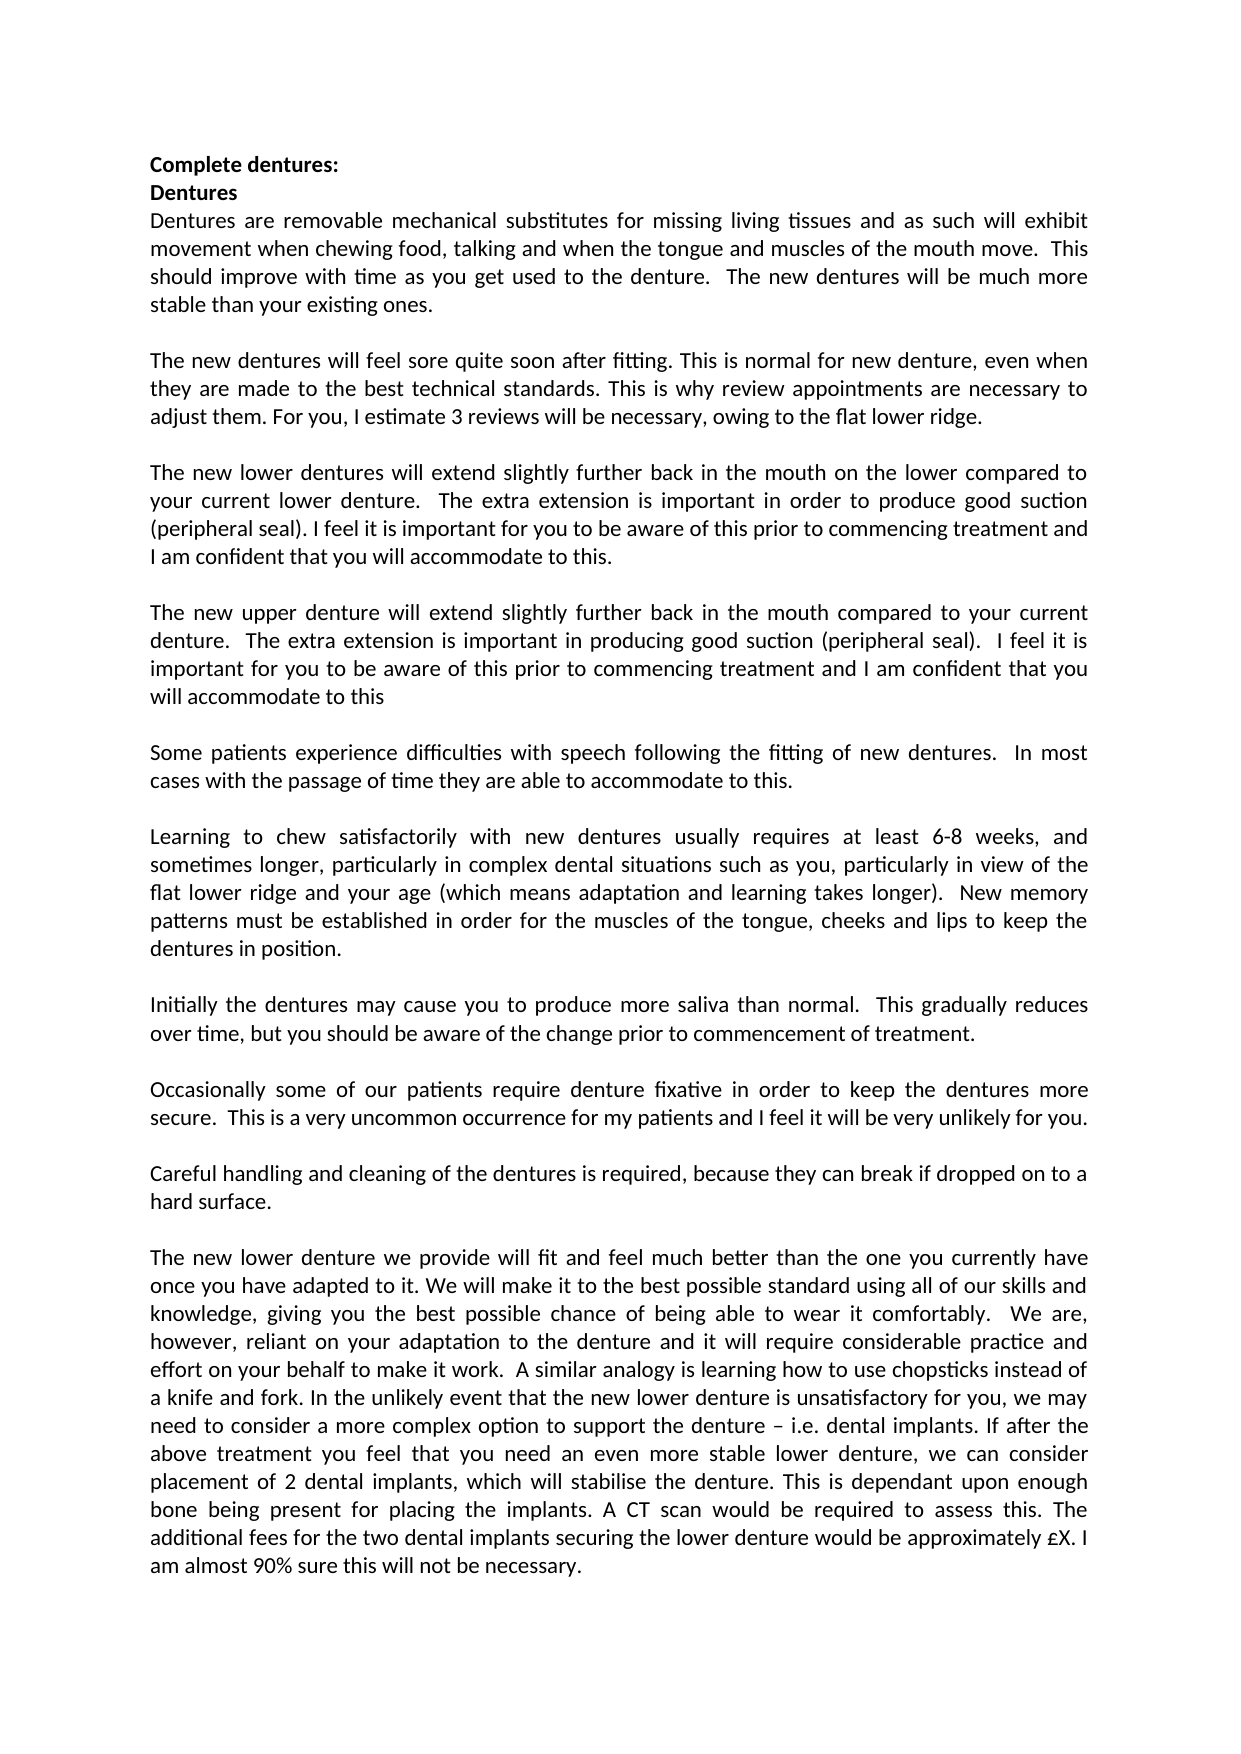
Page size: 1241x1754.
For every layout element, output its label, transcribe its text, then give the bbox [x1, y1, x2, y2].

text Careful handling and cleaning of the dentures is required, because they can break if dropped on to a hard surface. [150, 1159, 1090, 1215]
text The new upper denture will extend slightly further back in the mouth compared to your current denture. The extra extension is important in producing good suction (peripheral seal). I feel it is important for you to be aware of this prior to commencing treatment and I am confident that you will accommodate to this [150, 598, 1090, 710]
text Some patients experience difficulties with speech following the fitting of new dentures. In most cases with the passage of time they are able to accommodate to this. [150, 738, 1090, 794]
text Initially the dentures may cause you to produce more saliva than normal. This gradually reduces over time, but you should be aware of the change prior to commencement of treatment. [150, 991, 1090, 1047]
text The new lower dentures will extend slightly further back in the mouth on the lower compared to your current lower denture. The extra extension is important in order to produce good suction (peripheral seal). I feel it is important for you to be aware of this prior to commencing treatment and I am confident that you will accommodate to this. [150, 458, 1090, 570]
text The new lower denture we provide will fit and feel much better than the one you currently have once you have adapted to it. We will make it to the best possible standard using all of our skills and knowledge, giving you the best possible chance of being able to wear it comfortably. We are, however, reliant on your adaptation to the denture and it will require considerable practice and effort on your behalf to make it work. A similar analogy is learning how to use chopsticks instead of a knife and fork. In the unlikely event that the new lower denture is unsatisfactory for you, we may need to consider a more complex option to support the denture – i.e. dental implants. If after the above treatment you feel that you need an even more stable lower denture, we can consider placement of 2 dental implants, which will stabilise the denture. This is dependant upon enough bone being present for placing the implants. A CT scan would be required to assess this. The additional fees for the two dental implants securing the lower denture would be approximately £X. I am almost 90% sure this will not be necessary. [150, 1243, 1090, 1579]
text Dentures are removable mechanical substitutes for missing living tissues and as such will exhibit movement when chewing food, talking and when the tongue and muscles of the mouth move. This should improve with time as you get used to the denture. The new dentures will be much more stable than your existing ones. [150, 206, 1090, 318]
text Learning to chew satisfactorily with new dentures usually requires at least 6-8 weeks, and sometimes longer, particularly in complex dental situations such as you, particularly in view of the flat lower ridge and your age (which means adaptation and learning takes longer). New memory patterns must be established in order for the muscles of the tongue, cheeks and lips to keep the dentures in position. [150, 822, 1090, 963]
text The new dentures will feel sore quite soon after fitting. This is normal for new denture, even when they are made to the best technical standards. This is why review appointments are necessary to adjust them. For you, I estimate 3 reviews will be necessary, owing to the flat lower ridge. [150, 346, 1090, 430]
text Dentures [150, 178, 1090, 206]
text Complete dentures: [150, 150, 1090, 178]
text Occasionally some of our patients require denture fixative in order to keep the dentures more secure. This is a very uncommon occurrence for my patients and I feel it will be very unlikely for you. [150, 1075, 1090, 1131]
